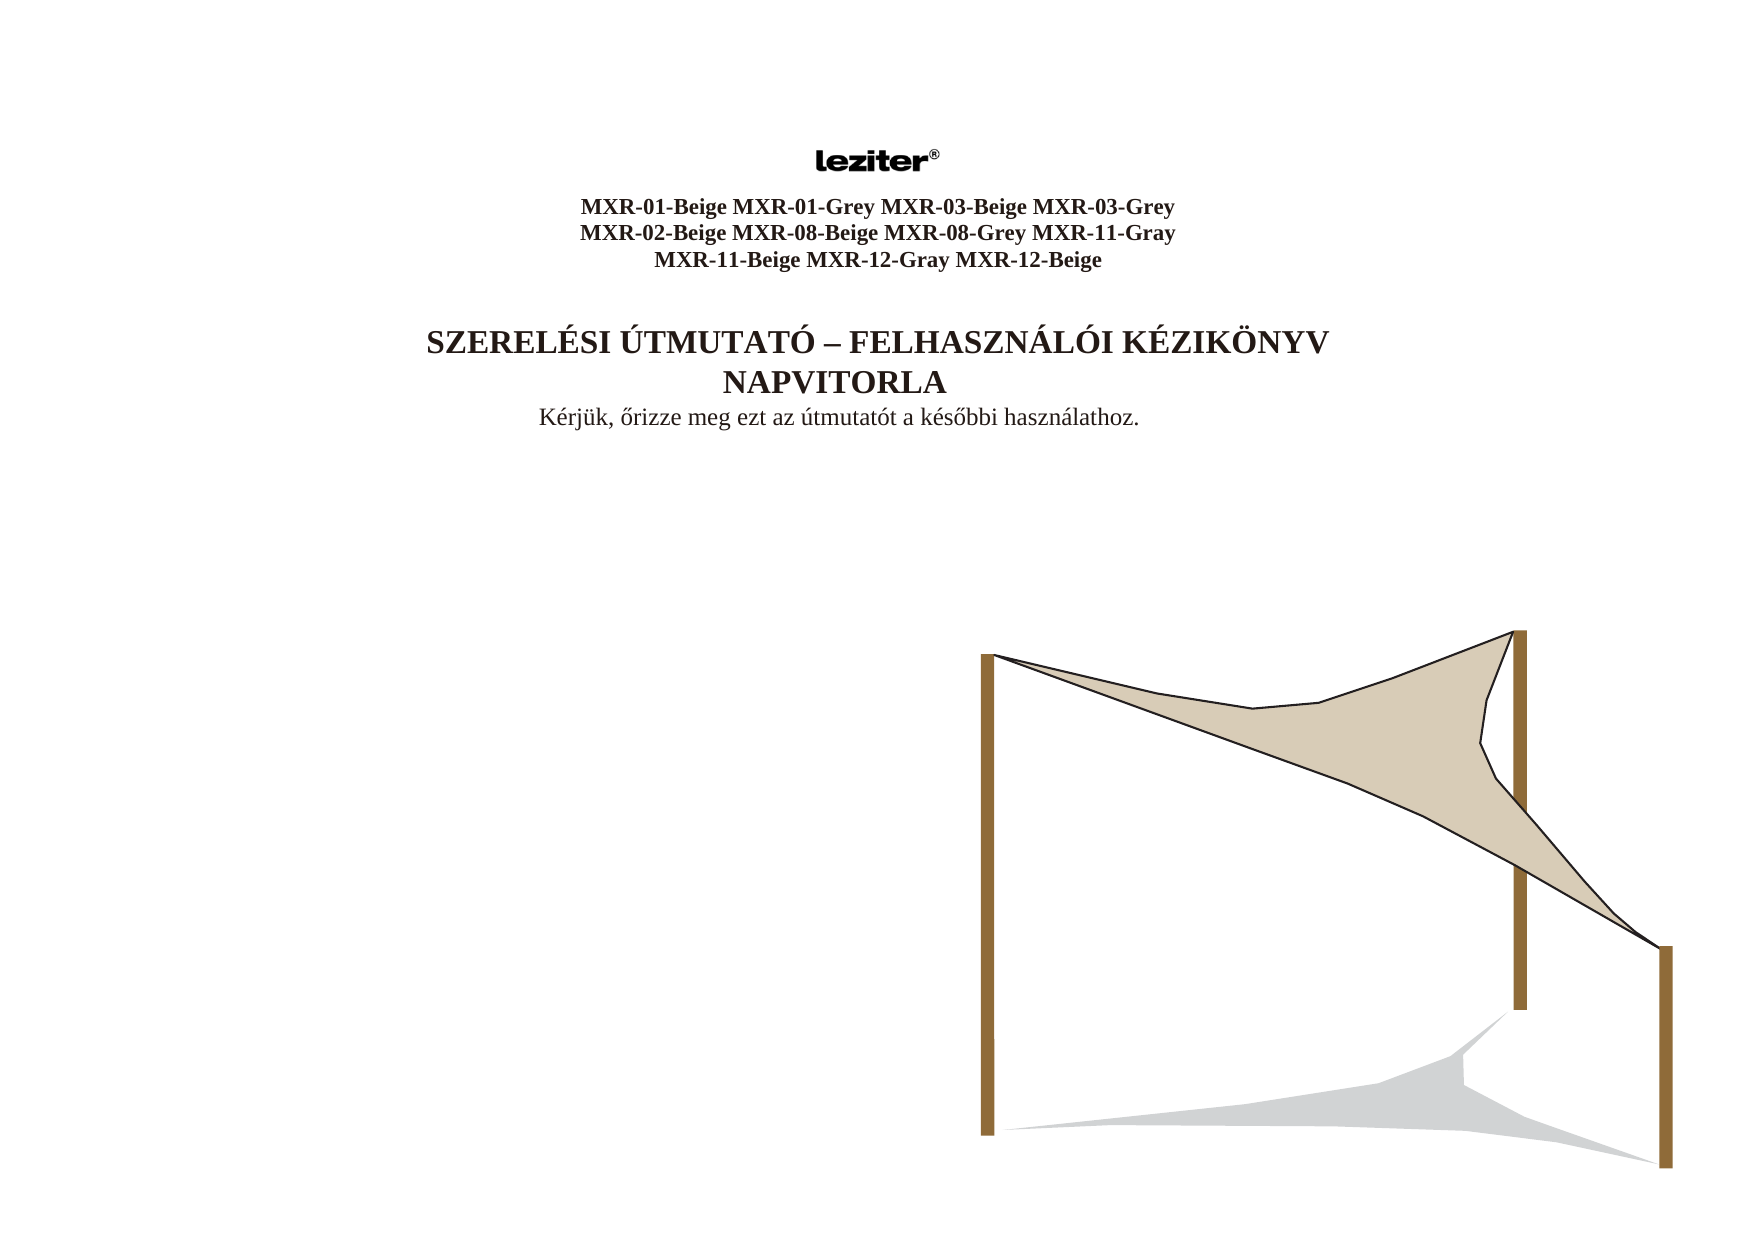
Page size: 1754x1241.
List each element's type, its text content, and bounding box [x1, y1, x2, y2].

text SZERELÉSI ÚTMUTATÓ – FELHASZNÁLÓI KÉZIKÖNYV [29, 322, 1727, 361]
text NAPVITORLA [87, 362, 1583, 401]
text Kérjük, őrizze meg ezt az útmutatót a későbbi használathoz. [87, 402, 1583, 431]
text MXR-01-Beige MXR-01-Grey MXR-03-Beige MXR-03-Grey MXR-02-Beige MXR-08-Beige MXR-08-Grey MXR-11-Gray MXR-11-Beige MXR-12-Gray MXR-12-Beige [29, 193, 1727, 272]
picture [816, 126, 940, 193]
